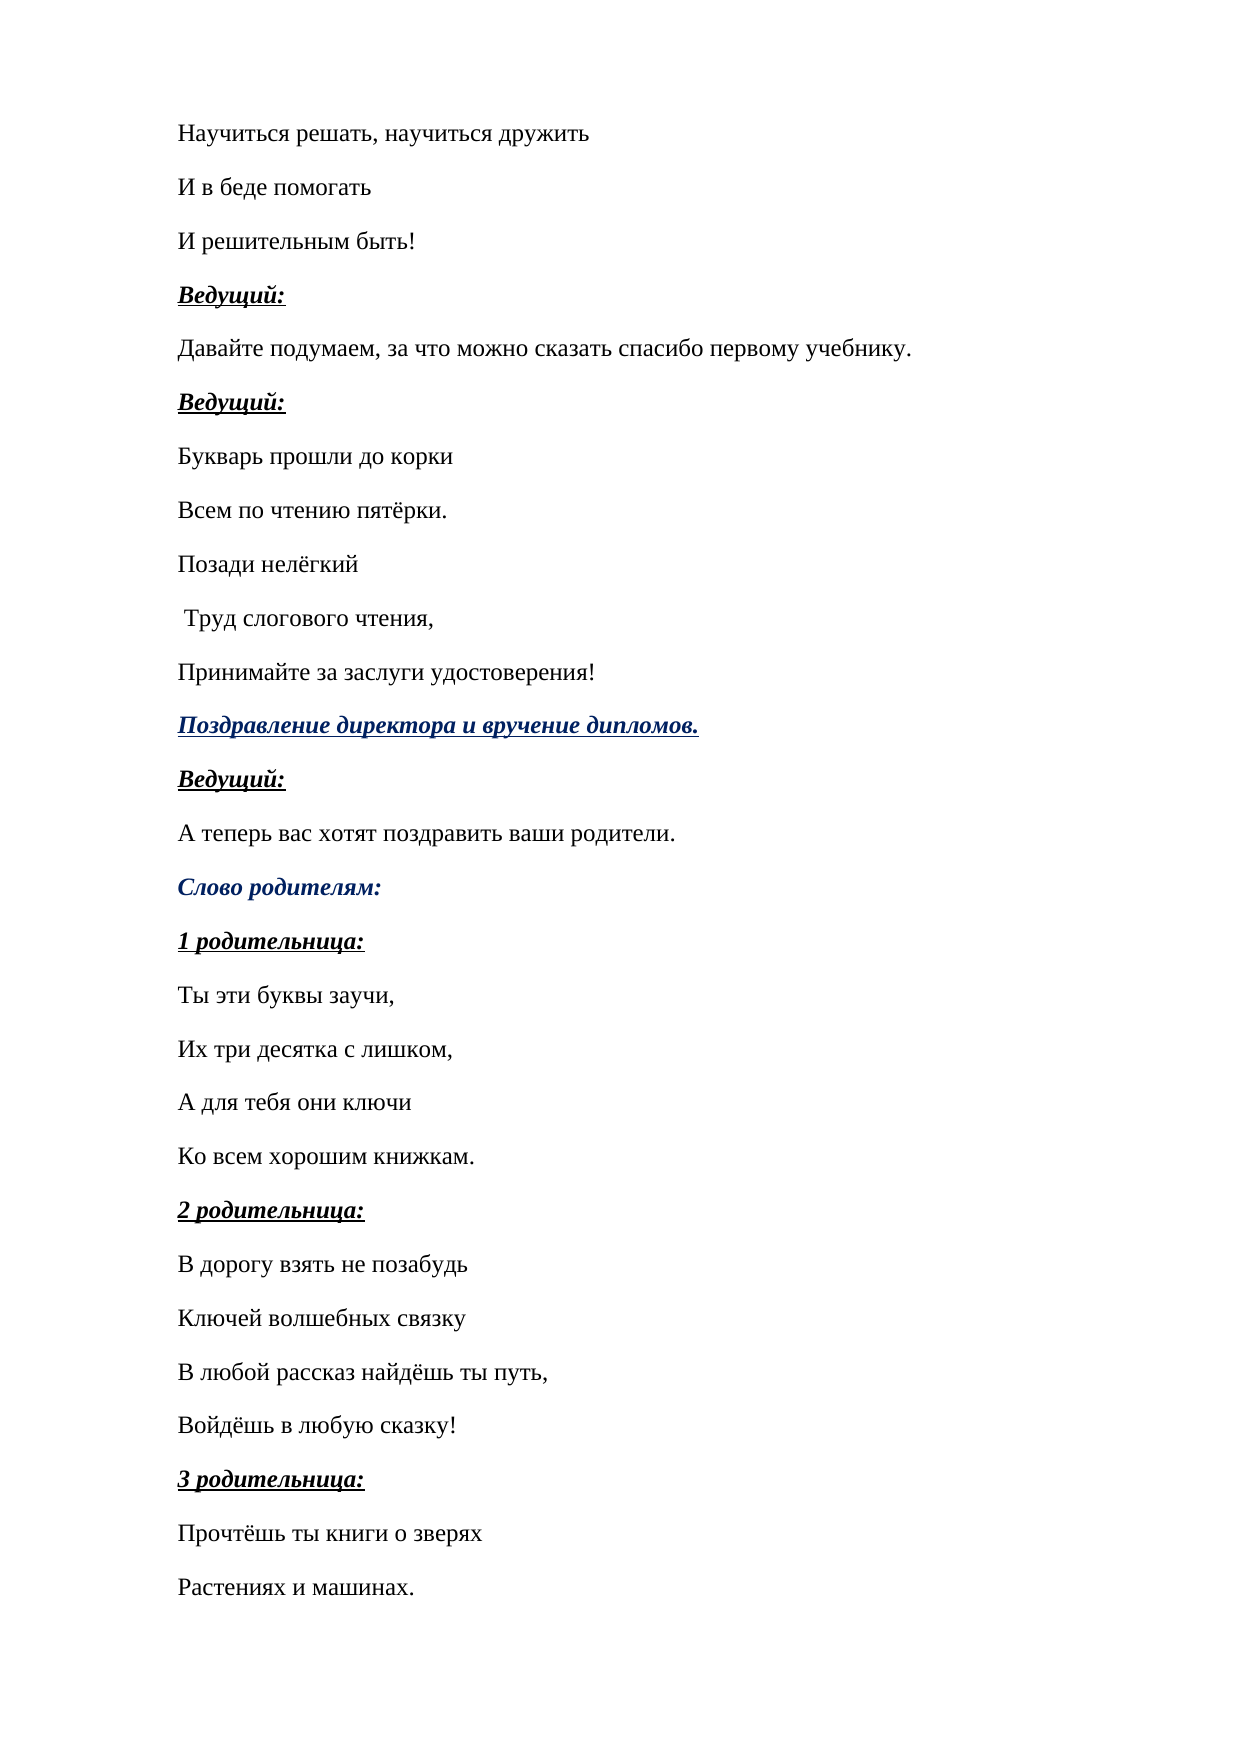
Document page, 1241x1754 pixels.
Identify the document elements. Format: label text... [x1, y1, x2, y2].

text Слово родителям: [177, 872, 1152, 901]
text Ты эти буквы заучи, [177, 980, 1152, 1008]
text Войдёшь в любую сказку! [177, 1411, 1152, 1439]
text Ведущий: [177, 280, 1152, 308]
text Букварь прошли до корки [177, 441, 1152, 470]
text И в беде помогать [177, 172, 1152, 201]
text Ко всем хорошим книжкам. [177, 1141, 1152, 1170]
text 1 родительница: [177, 926, 1152, 955]
text В любой рассказ найдёшь ты путь, [177, 1357, 1152, 1386]
text Ведущий: [177, 764, 1152, 793]
text Принимайте за заслуги удостоверения! [177, 657, 1152, 685]
text Растениях и машинах. [177, 1572, 1152, 1601]
text Поздравление директора и вручение дипломов. [177, 711, 1152, 739]
text И решительным быть! [177, 226, 1152, 254]
text 3 родительница: [177, 1464, 1152, 1493]
text А для тебя они ключи [177, 1087, 1152, 1116]
text А теперь вас хотят поздравить ваши родители. [177, 818, 1152, 847]
text 2 родительница: [177, 1195, 1152, 1224]
text Их три десятка с лишком, [177, 1034, 1152, 1062]
text Ведущий: [177, 387, 1152, 416]
text В дорогу взять не позабудь [177, 1249, 1152, 1278]
text Всем по чтению пятёрки. [177, 495, 1152, 524]
text Научиться решать, научиться дружить [177, 118, 1152, 147]
text Давайте подумаем, за что можно сказать спасибо первому учебнику. [177, 333, 1152, 362]
text Прочтёшь ты книги о зверях [177, 1518, 1152, 1547]
text Позади нелёгкий [177, 549, 1152, 578]
text Труд слогового чтения, [177, 603, 1152, 632]
text Ключей волшебных связку [177, 1303, 1152, 1332]
